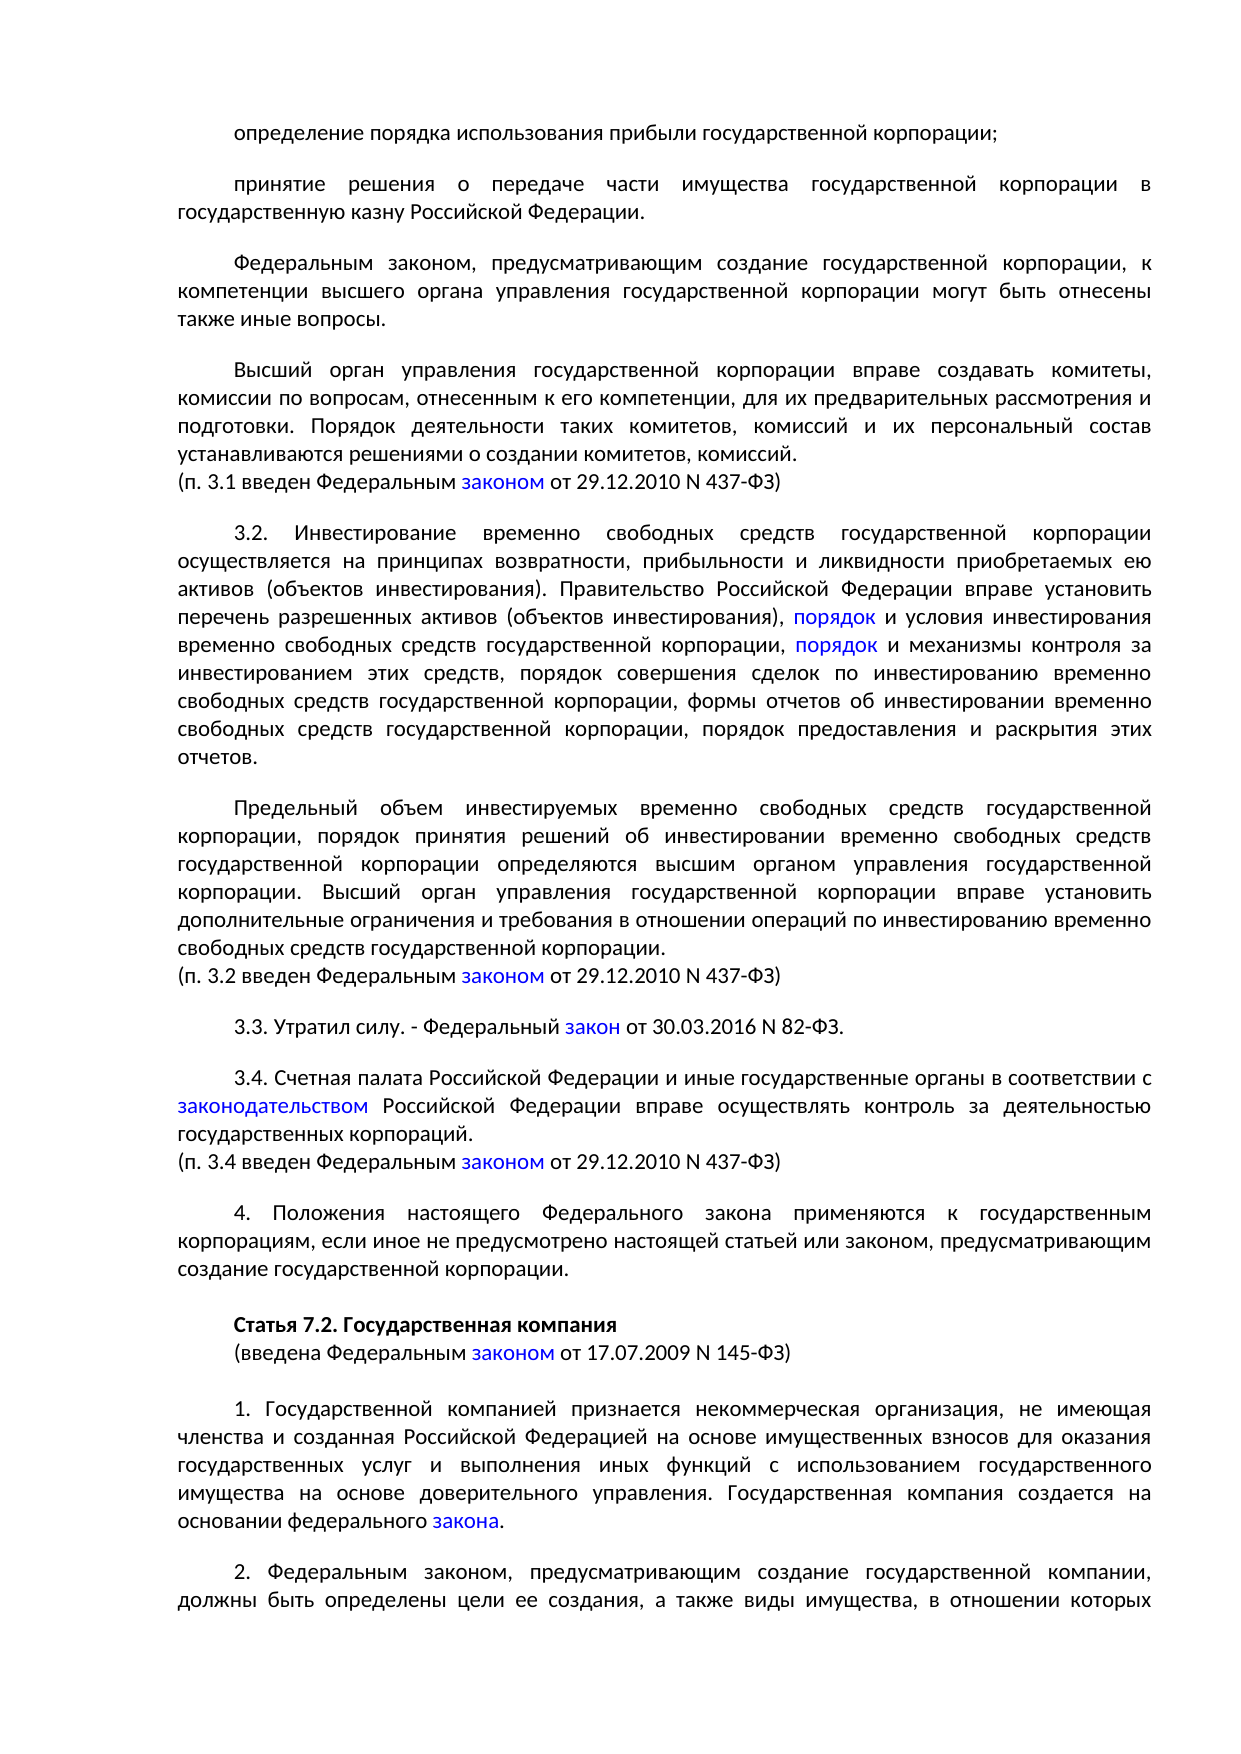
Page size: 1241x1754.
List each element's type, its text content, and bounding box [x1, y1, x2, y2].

text 4. Положения настоящего Федерального закона применяются к государственным корпорациям, если иное не предусмотрено настоящей статьей или законом, предусматривающим создание государственной корпорации. [177, 1198, 1152, 1282]
text (введена Федеральным законом от 17.07.2009 N 145-ФЗ) [177, 1338, 1152, 1366]
text (п. 3.1 введен Федеральным законом от 29.12.2010 N 437-ФЗ) [177, 467, 1152, 495]
text 3.4. Счетная палата Российской Федерации и иные государственные органы в соответствии с законодательством Российской Федерации вправе осуществлять контроль за деятельностью государственных корпораций. [177, 1063, 1152, 1147]
text Предельный объем инвестируемых временно свободных средств государственной корпорации, порядок принятия решений об инвестировании временно свободных средств государственной корпорации определяются высшим органом управления государственной корпорации. Высший орган управления государственной корпорации вправе установить дополнительные ограничения и требования в отношении операций по инвестированию временно свободных средств государственной корпорации. [177, 793, 1152, 961]
text (п. 3.2 введен Федеральным законом от 29.12.2010 N 437-ФЗ) [177, 961, 1152, 989]
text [177, 1557, 1152, 1613]
text Высший орган управления государственной корпорации вправе создавать комитеты, комиссии по вопросам, отнесенным к его компетенции, для их предварительных рассмотрения и подготовки. Порядок деятельности таких комитетов, комиссий и их персональный состав устанавливаются решениями о создании комитетов, комиссий. [177, 355, 1152, 467]
title Статья 7.2. Государственная компания [177, 1310, 1152, 1338]
text 1. Государственной компанией признается некоммерческая организация, не имеющая членства и созданная Российской Федерацией на основе имущественных взносов для оказания государственных услуг и выполнения иных функций с использованием государственного имущества на основе доверительного управления. Государственная компания создается на основании федерального закона. [177, 1394, 1152, 1534]
text 3.3. Утратил силу. - Федеральный закон от 30.03.2016 N 82-ФЗ. [177, 1012, 1152, 1040]
text принятие решения о передаче части имущества государственной корпорации в государственную казну Российской Федерации. [177, 169, 1152, 225]
text (п. 3.4 введен Федеральным законом от 29.12.2010 N 437-ФЗ) [177, 1147, 1152, 1175]
text определение порядка использования прибыли государственной корпорации; [177, 118, 1152, 146]
text Федеральным законом, предусматривающим создание государственной корпорации, к компетенции высшего органа управления государственной корпорации могут быть отнесены также иные вопросы. [177, 248, 1152, 332]
text 3.2. Инвестирование временно свободных средств государственной корпорации осуществляется на принципах возвратности, прибыльности и ликвидности приобретаемых ею активов (объектов инвестирования). Правительство Российской Федерации вправе установить перечень разрешенных активов (объектов инвестирования), порядок и условия инвестирования временно свободных средств государственной корпорации, порядок и механизмы контроля за инвестированием этих средств, порядок совершения сделок по инвестированию временно свободных средств государственной корпорации, формы отчетов об инвестировании временно свободных средств государственной корпорации, порядок предоставления и раскрытия этих отчетов. [177, 518, 1152, 770]
